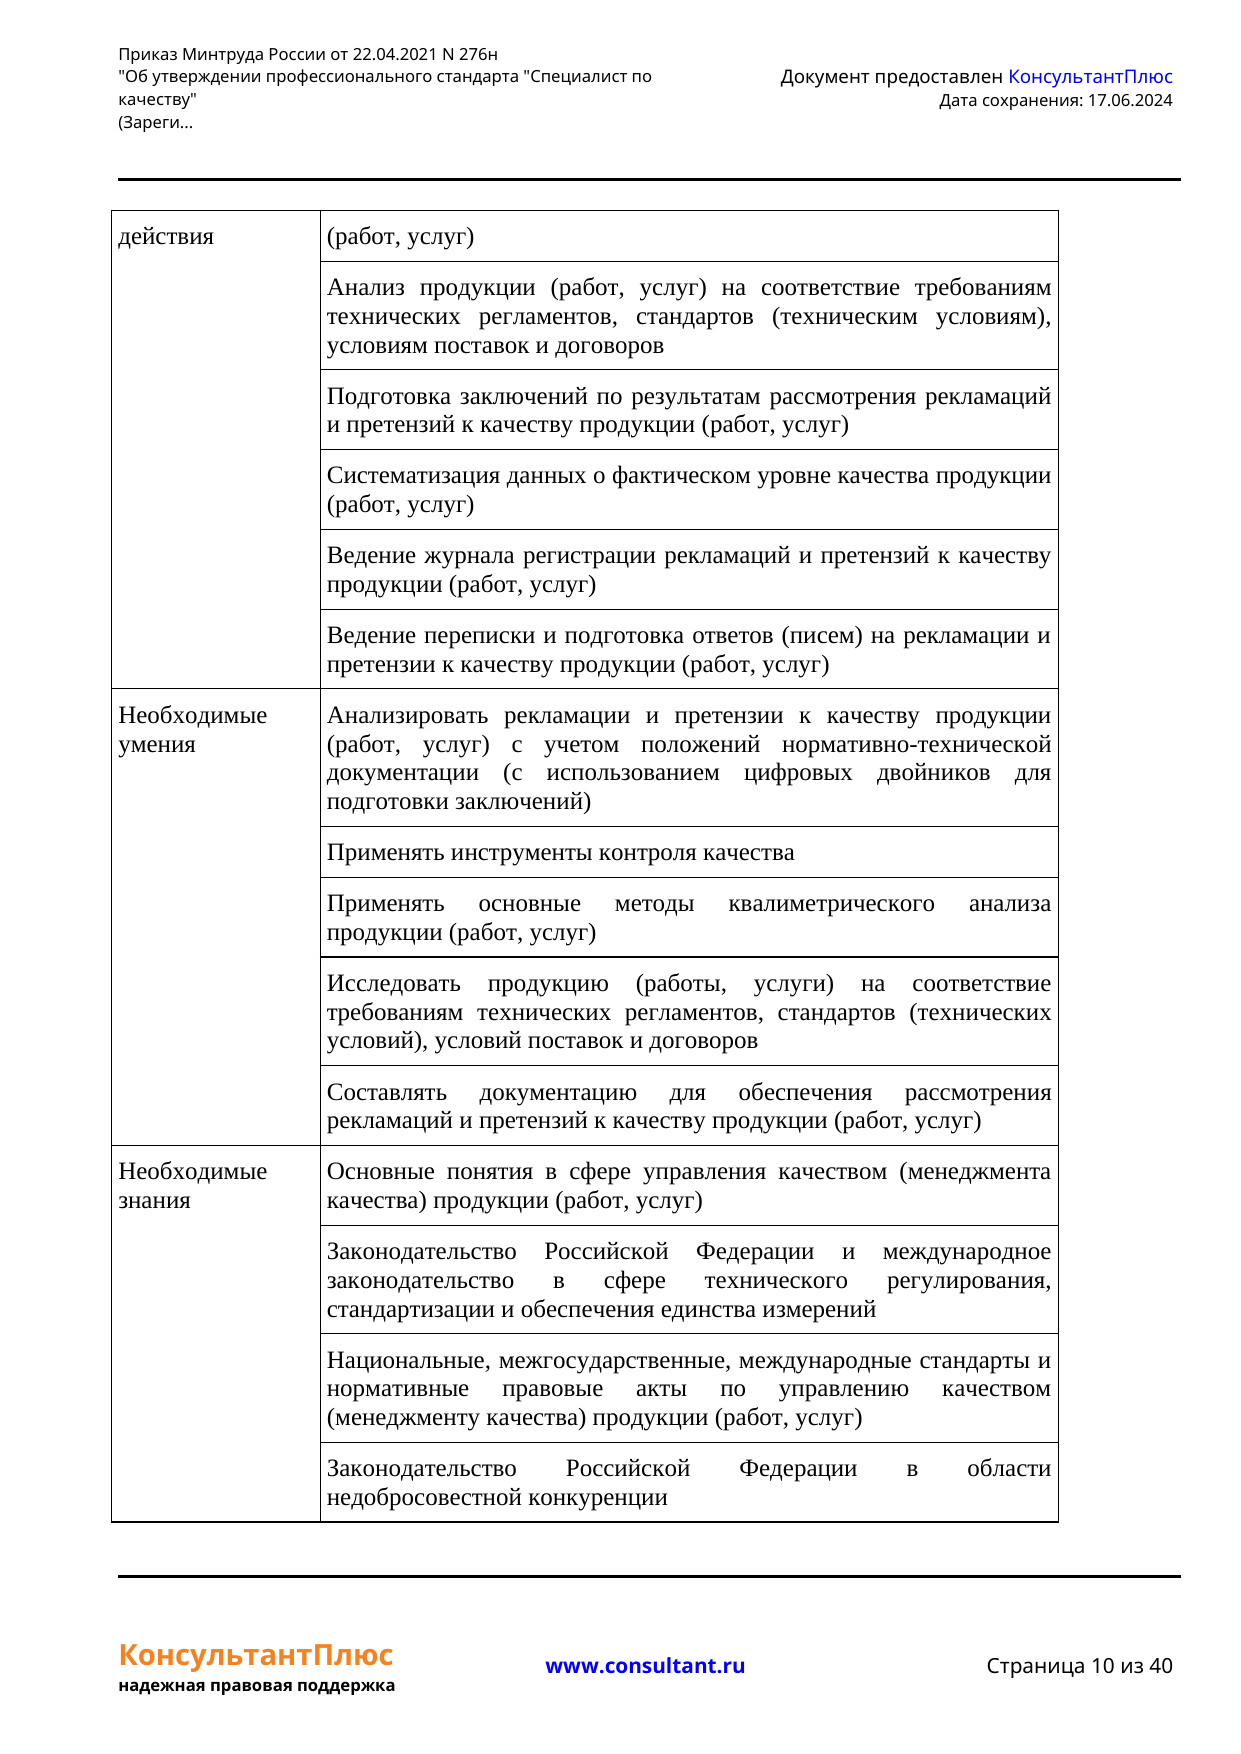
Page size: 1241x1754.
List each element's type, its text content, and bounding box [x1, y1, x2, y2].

table_cell Ведение журнала регистрации рекламаций и претензий к качеству продукции (работ, услуг) [321, 530, 1058, 608]
table_cell Составлять документацию для обеспечения рассмотрения рекламаций и претензий к качеству продукции (работ, услуг) [321, 1066, 1058, 1145]
table_cell Применять основные методы квалиметрического анализа продукции (работ, услуг) [321, 878, 1058, 956]
table_cell Необходимые знания [112, 1146, 320, 1521]
table_cell Ведение переписки и подготовка ответов (писем) на рекламации и претензии к качеству продукции (работ, услуг) [321, 610, 1058, 688]
table_cell Подготовка заключений по результатам рассмотрения рекламаций и претензий к качеству продукции (работ, услуг) [321, 370, 1058, 449]
table_cell Законодательство Российской Федерации и международное законодательство в сфере технического регулирования, стандартизации и обеспечения единства измерений [321, 1226, 1058, 1333]
table_cell Исследовать продукцию (работы, услуги) на соответствие требованиям технических регламентов, стандартов (технических условий), условий поставок и договоров [321, 958, 1058, 1065]
table_cell Анализ продукции (работ, услуг) на соответствие требованиям технических регламентов, стандартов (техническим условиям), условиям поставок и договоров [321, 262, 1058, 369]
table_cell Необходимые умения [112, 689, 320, 1145]
table_cell Применять инструменты контроля качества [321, 827, 1058, 877]
table_cell Национальные, межгосударственные, международные стандарты и нормативные правовые акты по управлению качеством (менеджменту качества) продукции (работ, услуг) [321, 1334, 1058, 1442]
table_cell Систематизация данных о фактическом уровне качества продукции (работ, услуг) [321, 450, 1058, 529]
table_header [321, 211, 1058, 261]
table_cell Анализировать рекламации и претензии к качеству продукции (работ, услуг) с учетом положений нормативно-технической документации (с использованием цифровых двойников для подготовки заключений) [321, 689, 1058, 826]
table_header Трудовые действия [112, 211, 320, 688]
table_cell Основные понятия в сфере управления качеством (менеджмента качества) продукции (работ, услуг) [321, 1146, 1058, 1224]
table_cell Законодательство Российской Федерации в области недобросовестной конкуренции [321, 1443, 1058, 1521]
